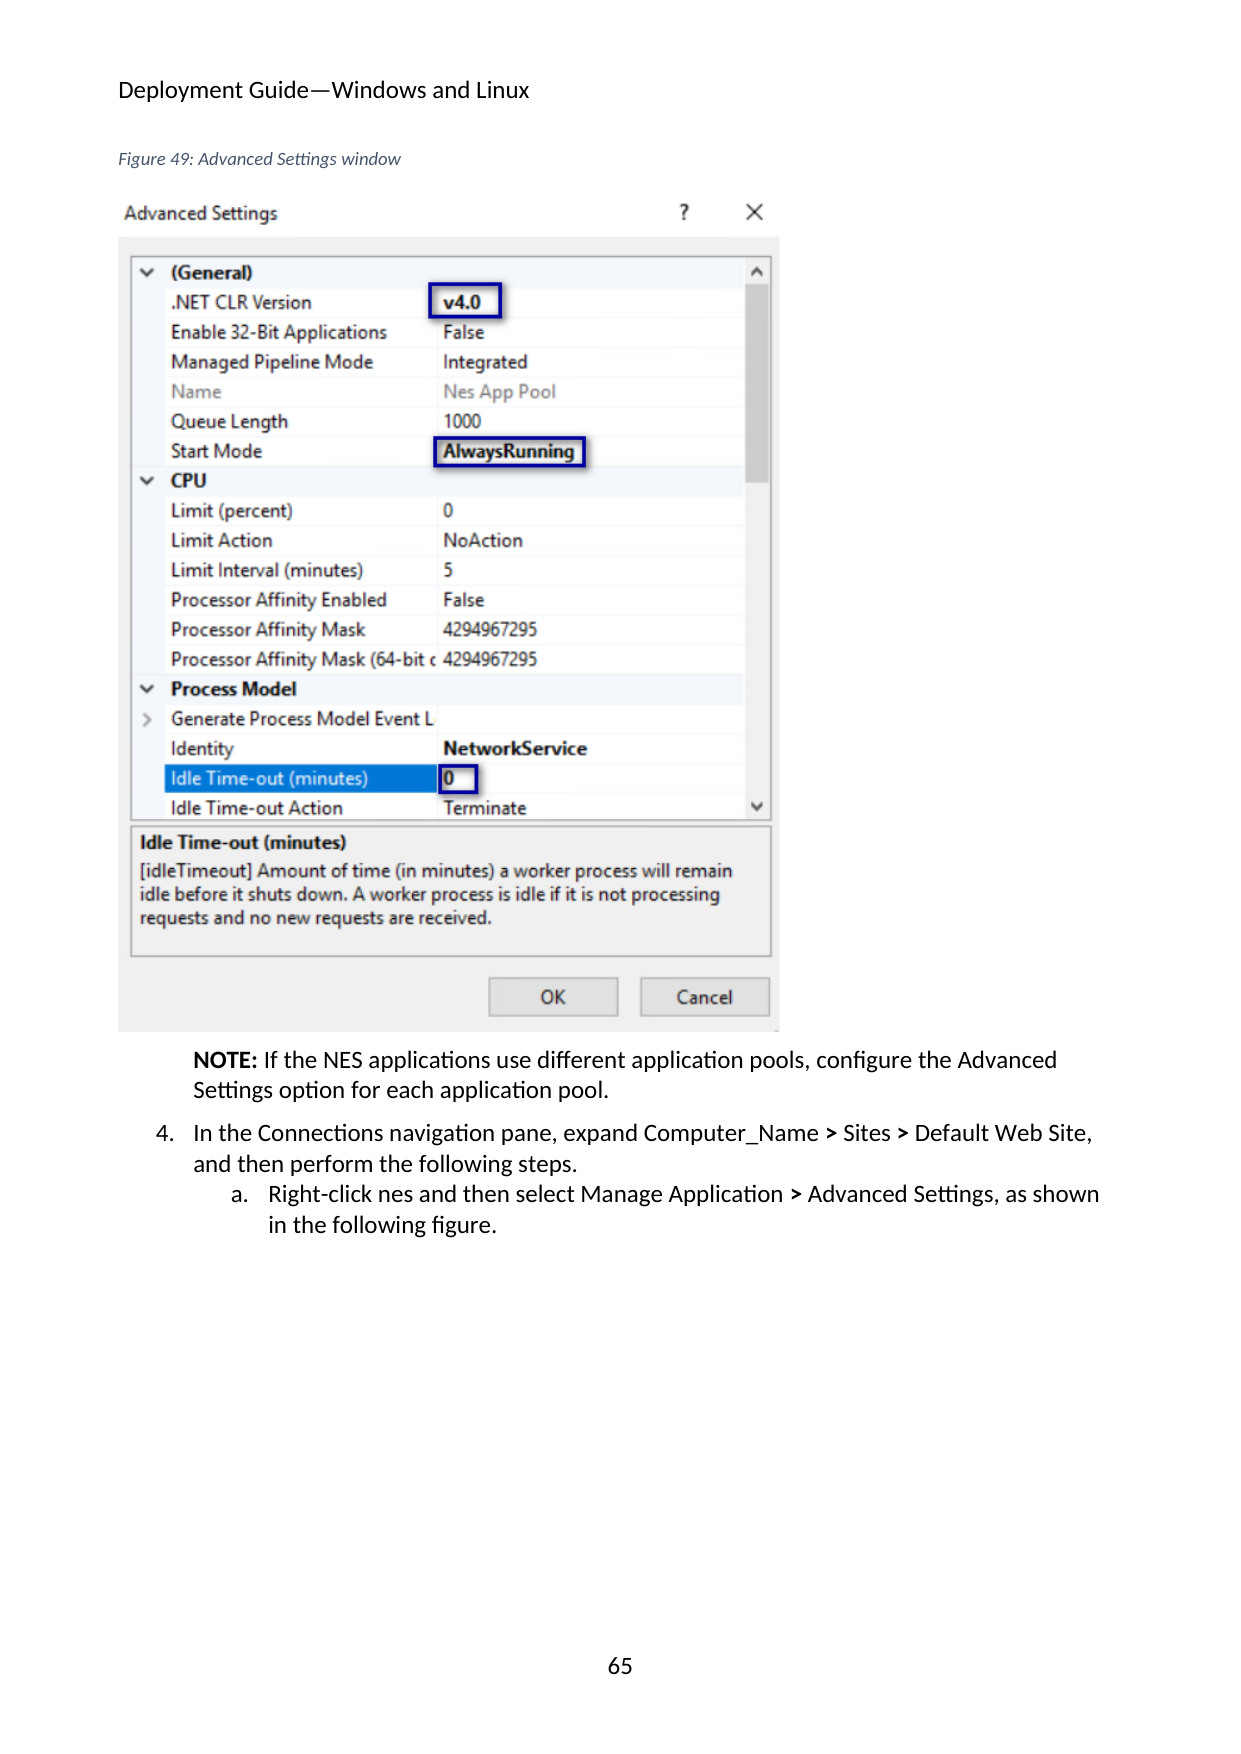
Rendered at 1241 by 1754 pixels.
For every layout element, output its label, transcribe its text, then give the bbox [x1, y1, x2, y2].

list Right-click nes and then select Manage Application > Advanced Settings, as shown in the following figure. [231, 1178, 1122, 1239]
picture [118, 191, 780, 1032]
text Figure 49: Advanced Settings window [118, 148, 1122, 171]
text Note: If the NES applications use different application pools, configure the Advanced Settings option for each application pool. [193, 1044, 1122, 1105]
list In the Connections navigation pane, expand Computer_Name > Sites > Default Web Site, and then perform the following steps. [156, 1117, 1122, 1178]
